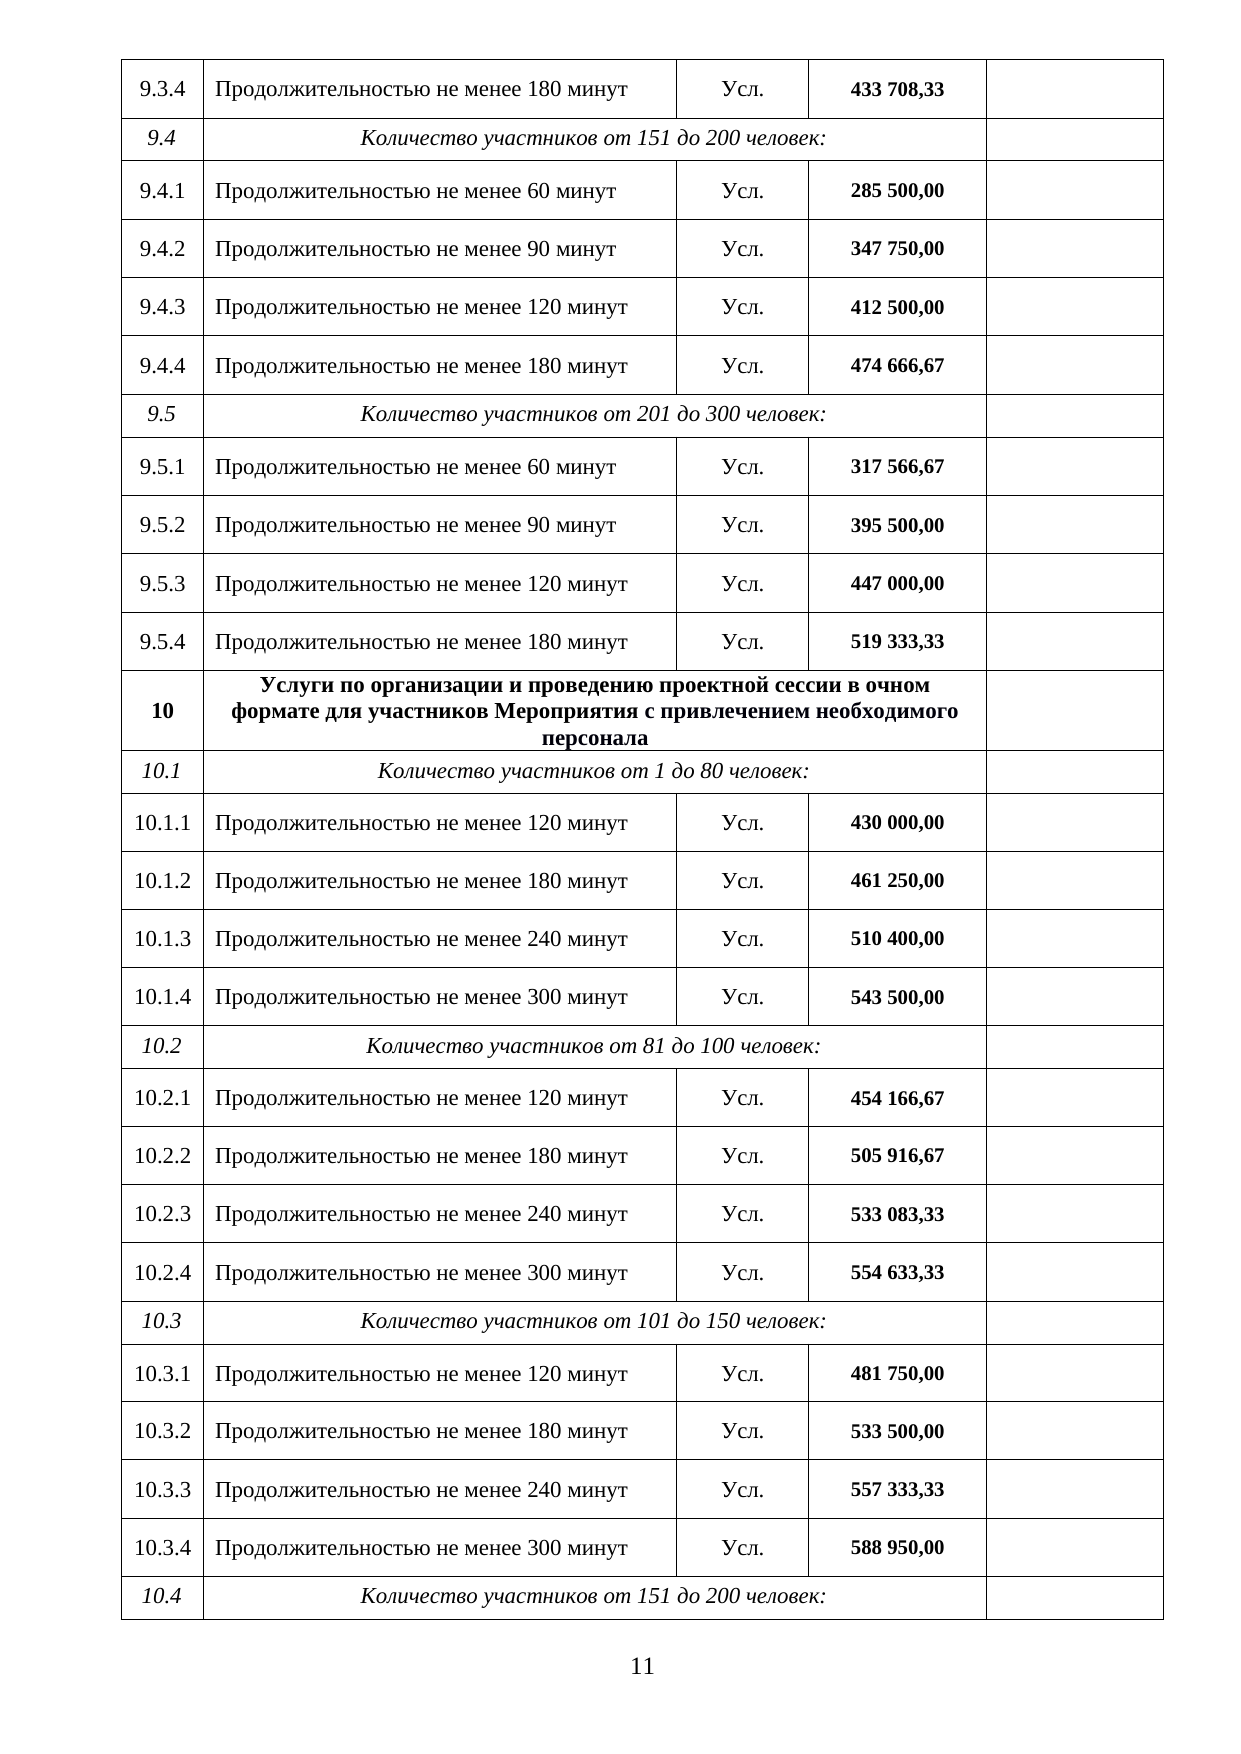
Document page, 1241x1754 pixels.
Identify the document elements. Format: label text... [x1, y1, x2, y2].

table_cell [987, 60, 1163, 117]
table_cell 317 566,67 [809, 438, 986, 495]
table_cell Продолжительностью не менее 180 минут [204, 60, 676, 117]
table_cell 10.4 [122, 1577, 203, 1619]
table_cell 533 500,00 [809, 1402, 986, 1459]
table_cell [987, 554, 1163, 612]
table_cell [987, 161, 1163, 219]
table_cell [987, 1127, 1163, 1184]
table_cell [987, 119, 1163, 160]
table_cell Усл. [677, 794, 808, 851]
table_cell 10.1.2 [122, 852, 203, 909]
table_cell 9.5.2 [122, 496, 203, 553]
table_cell Усл. [677, 1185, 808, 1242]
table_cell 9.5.1 [122, 438, 203, 495]
table_cell [987, 1185, 1163, 1242]
table_cell 347 750,00 [809, 220, 986, 277]
table_cell 285 500,00 [809, 161, 986, 219]
table_cell Усл. [677, 1243, 808, 1301]
table_cell [987, 336, 1163, 394]
table_cell [987, 395, 1163, 437]
table_cell 10.2 [122, 1026, 203, 1068]
table_cell Продолжительностью не менее 180 минут [204, 852, 676, 909]
table_cell 10.3.4 [122, 1519, 203, 1576]
table_cell Усл. [677, 161, 808, 219]
table_cell 447 000,00 [809, 554, 986, 612]
table_cell 10.2.4 [122, 1243, 203, 1301]
table_cell 9.5 [122, 395, 203, 437]
table_cell Продолжительностью не менее 90 минут [204, 496, 676, 553]
table_cell Усл. [677, 968, 808, 1025]
table_cell Продолжительностью не менее 120 минут [204, 278, 676, 335]
table_cell Усл. [677, 1345, 808, 1401]
table_cell [987, 1069, 1163, 1126]
table_cell 557 333,33 [809, 1460, 986, 1518]
table_cell 10.3.2 [122, 1402, 203, 1459]
table_cell 10.2.3 [122, 1185, 203, 1242]
table_cell Усл. [677, 1460, 808, 1518]
table_cell [987, 852, 1163, 909]
table_cell 10.3.3 [122, 1460, 203, 1518]
table_cell [987, 220, 1163, 277]
table_cell Количество участников от 201 до 300 человек: [204, 395, 986, 437]
table_cell Продолжительностью не менее 240 минут [204, 910, 676, 967]
table_cell Усл. [677, 1402, 808, 1459]
table_cell Усл. [677, 336, 808, 394]
table_cell 554 633,33 [809, 1243, 986, 1301]
table_cell 10.3 [122, 1302, 203, 1343]
table_cell Продолжительностью не менее 240 минут [204, 1185, 676, 1242]
table_cell 412 500,00 [809, 278, 986, 335]
table_cell 474 666,67 [809, 336, 986, 394]
table_cell Усл. [677, 1069, 808, 1126]
table_cell Продолжительностью не менее 120 минут [204, 794, 676, 851]
table_cell Продолжительностью не менее 120 минут [204, 554, 676, 612]
table_cell Продолжительностью не менее 240 минут [204, 1460, 676, 1518]
table_cell 9.4 [122, 119, 203, 160]
table_cell Усл. [677, 1519, 808, 1576]
table_cell [987, 278, 1163, 335]
table_cell 10.2.2 [122, 1127, 203, 1184]
table_cell 10.1.4 [122, 968, 203, 1025]
table_cell [987, 1460, 1163, 1518]
table_cell 10.3.1 [122, 1345, 203, 1401]
table_cell [987, 1519, 1163, 1576]
table_cell 510 400,00 [809, 910, 986, 967]
table_cell 533 083,33 [809, 1185, 986, 1242]
table_cell Усл. [677, 554, 808, 612]
table_cell [987, 1402, 1163, 1459]
table_cell 9.4.2 [122, 220, 203, 277]
table_cell Усл. [677, 60, 808, 117]
table_cell Количество участников от 151 до 200 человек: [204, 1577, 986, 1619]
table_cell 430 000,00 [809, 794, 986, 851]
table_cell [987, 438, 1163, 495]
table_cell 433 708,33 [809, 60, 986, 117]
table_cell Количество участников от 1 до 80 человек: [204, 751, 986, 793]
table_cell Продолжительностью не менее 300 минут [204, 1243, 676, 1301]
table_cell [987, 794, 1163, 851]
table_cell Продолжительностью не менее 90 минут [204, 220, 676, 277]
table_cell Продолжительностью не менее 60 минут [204, 161, 676, 219]
table_cell Усл. [677, 438, 808, 495]
table_cell Продолжительностью не менее 120 минут [204, 1069, 676, 1126]
table_cell 10.1.1 [122, 794, 203, 851]
table_cell 9.4.1 [122, 161, 203, 219]
table_cell Усл. [677, 496, 808, 553]
table_cell 9.4.4 [122, 336, 203, 394]
table_cell Усл. [677, 220, 808, 277]
table_cell [987, 910, 1163, 967]
table_cell 519 333,33 [809, 613, 986, 670]
table_cell Продолжительностью не менее 180 минут [204, 336, 676, 394]
table_cell 505 916,67 [809, 1127, 986, 1184]
table_cell Продолжительностью не менее 180 минут [204, 613, 676, 670]
table_cell 588 950,00 [809, 1519, 986, 1576]
table_cell Усл. [677, 852, 808, 909]
table_cell 10.1.3 [122, 910, 203, 967]
table_cell Усл. [677, 910, 808, 967]
table_cell 395 500,00 [809, 496, 986, 553]
table_cell 10.1 [122, 751, 203, 793]
table_cell [987, 1577, 1163, 1619]
table_cell [987, 1345, 1163, 1401]
table_cell 461 250,00 [809, 852, 986, 909]
table_cell Количество участников от 151 до 200 человек: [204, 119, 986, 160]
table_cell Продолжительностью не менее 300 минут [204, 1519, 676, 1576]
table_cell 10 [122, 671, 203, 750]
table_cell 9.5.4 [122, 613, 203, 670]
table_cell Усл. [677, 278, 808, 335]
table_cell [987, 968, 1163, 1025]
table_cell [987, 1243, 1163, 1301]
table_cell Услуги по организации и проведению проектной сессии в очном формате для участников Мероприятия с привлечением необходимого персонала [204, 671, 986, 750]
table_cell Продолжительностью не менее 180 минут [204, 1127, 676, 1184]
table_cell 10.2.1 [122, 1069, 203, 1126]
table_cell Усл. [677, 1127, 808, 1184]
table_cell [987, 496, 1163, 553]
table_cell Усл. [677, 613, 808, 670]
table_cell Количество участников от 81 до 100 человек: [204, 1026, 986, 1068]
table_cell 9.4.3 [122, 278, 203, 335]
table_cell 9.3.4 [122, 60, 203, 117]
table_cell 481 750,00 [809, 1345, 986, 1401]
table_cell Продолжительностью не менее 180 минут [204, 1402, 676, 1459]
table_cell [987, 671, 1163, 750]
table_cell 9.5.3 [122, 554, 203, 612]
table_cell 454 166,67 [809, 1069, 986, 1126]
table_cell [987, 1302, 1163, 1343]
table_cell Продолжительностью не менее 120 минут [204, 1345, 676, 1401]
table_cell Количество участников от 101 до 150 человек: [204, 1302, 986, 1343]
table_cell Продолжительностью не менее 300 минут [204, 968, 676, 1025]
table_cell 543 500,00 [809, 968, 986, 1025]
table_cell [987, 1026, 1163, 1068]
table_cell [987, 613, 1163, 670]
table_cell [987, 751, 1163, 793]
table_cell Продолжительностью не менее 60 минут [204, 438, 676, 495]
